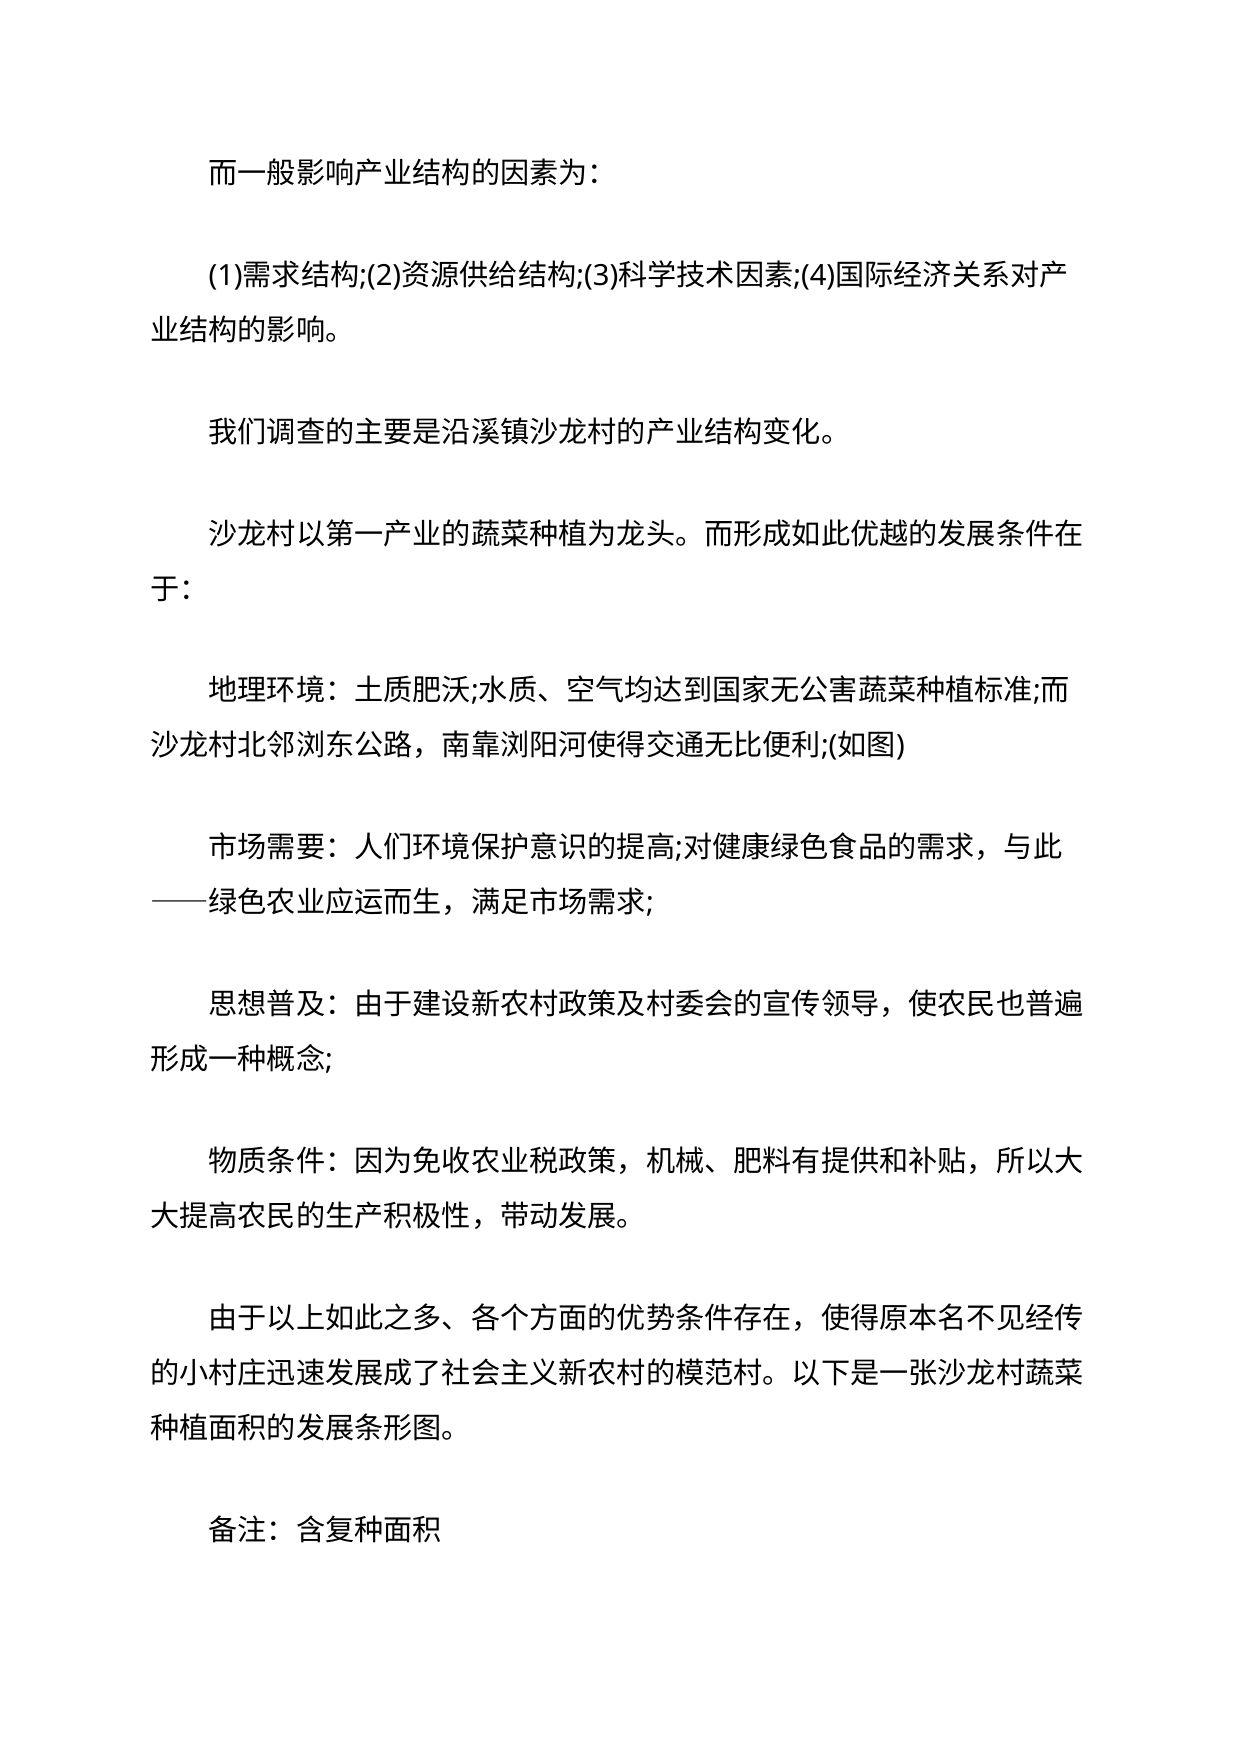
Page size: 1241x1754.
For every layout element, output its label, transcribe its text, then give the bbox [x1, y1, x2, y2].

text 市场需要：人们环境保护意识的提高;对健康绿色食品的需求，与此——绿色农业应运而生，满足市场需求; [150, 824, 1090, 921]
text 备注：含复种面积 [150, 1506, 1090, 1548]
text 地理环境：土质肥沃;水质、空气均达到国家无公害蔬菜种植标准;而沙龙村北邻浏东公路，南靠浏阳河使得交通无比便利;(如图) [150, 667, 1090, 764]
text 我们调查的主要是沿溪镇沙龙村的产业结构变化。 [150, 408, 1090, 451]
text 由于以上如此之多、各个方面的优势条件存在，使得原本名不见经传的小村庄迅速发展成了社会主义新农村的模范村。以下是一张沙龙村蔬菜种植面积的发展条形图。 [150, 1294, 1090, 1447]
text 沙龙村以第一产业的蔬菜种植为龙头。而形成如此优越的发展条件在于： [150, 510, 1090, 607]
text 思想普及：由于建设新农村政策及村委会的宣传领导，使农民也普遍形成一种概念; [150, 981, 1090, 1078]
text 而一般影响产业结构的因素为： [150, 150, 1090, 192]
text 物质条件：因为免收农业税政策，机械、肥料有提供和补贴，所以大大提高农民的生产积极性，带动发展。 [150, 1138, 1090, 1235]
text (1)需求结构;(2)资源供给结构;(3)科学技术因素;(4)国际经济关系对产业结构的影响。 [150, 252, 1090, 349]
